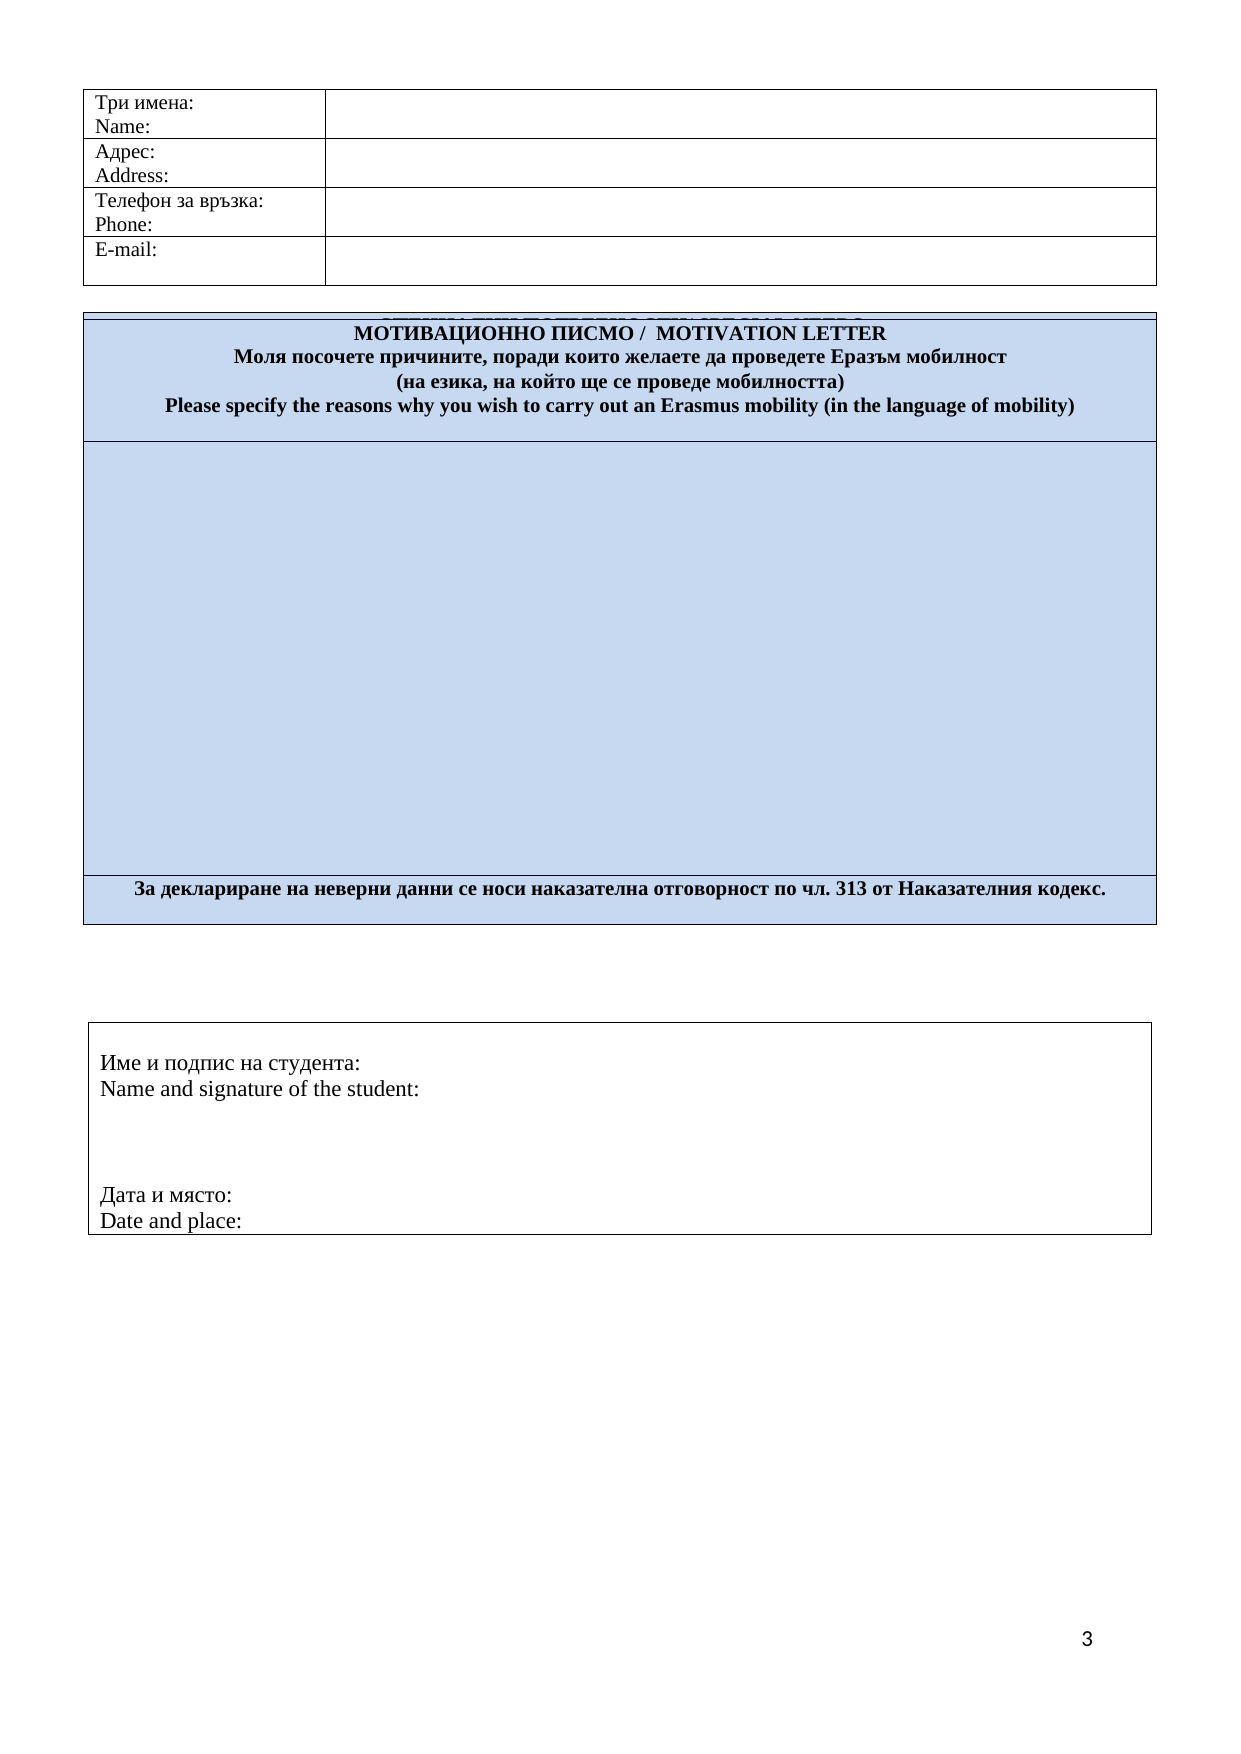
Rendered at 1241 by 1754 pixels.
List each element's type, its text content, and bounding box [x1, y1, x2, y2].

table_cell [326, 139, 1156, 187]
table_cell [326, 90, 1156, 138]
table_cell Адрес: Address: [84, 139, 325, 187]
table_header МОТИВАЦИОННО ПИСМО / MOTIVATION LETTER Моля посочете причините, поради които желаете да проведете Еразъм мобилност (на езика, на който ще се проведе мобилността) Please specify the reasons why you wish to carry out an Erasmus mobility (in the language of mobility) [84, 320, 1156, 441]
table_cell [84, 442, 1156, 875]
table_cell Телефон за връзка: Phone: [84, 188, 325, 236]
table_cell E-mail: [84, 237, 325, 285]
table_header Име и подпис на студента: Name and signature of the student: Дата и място: Date and place: [89, 1023, 1151, 1233]
table_header За деклариране на неверни данни се носи наказателна отговорност по чл. 313 от Наказателния кодекс. [84, 876, 1156, 924]
table_cell [326, 188, 1156, 236]
table_cell [326, 237, 1156, 285]
table_cell Три имена: Name: [84, 90, 325, 138]
